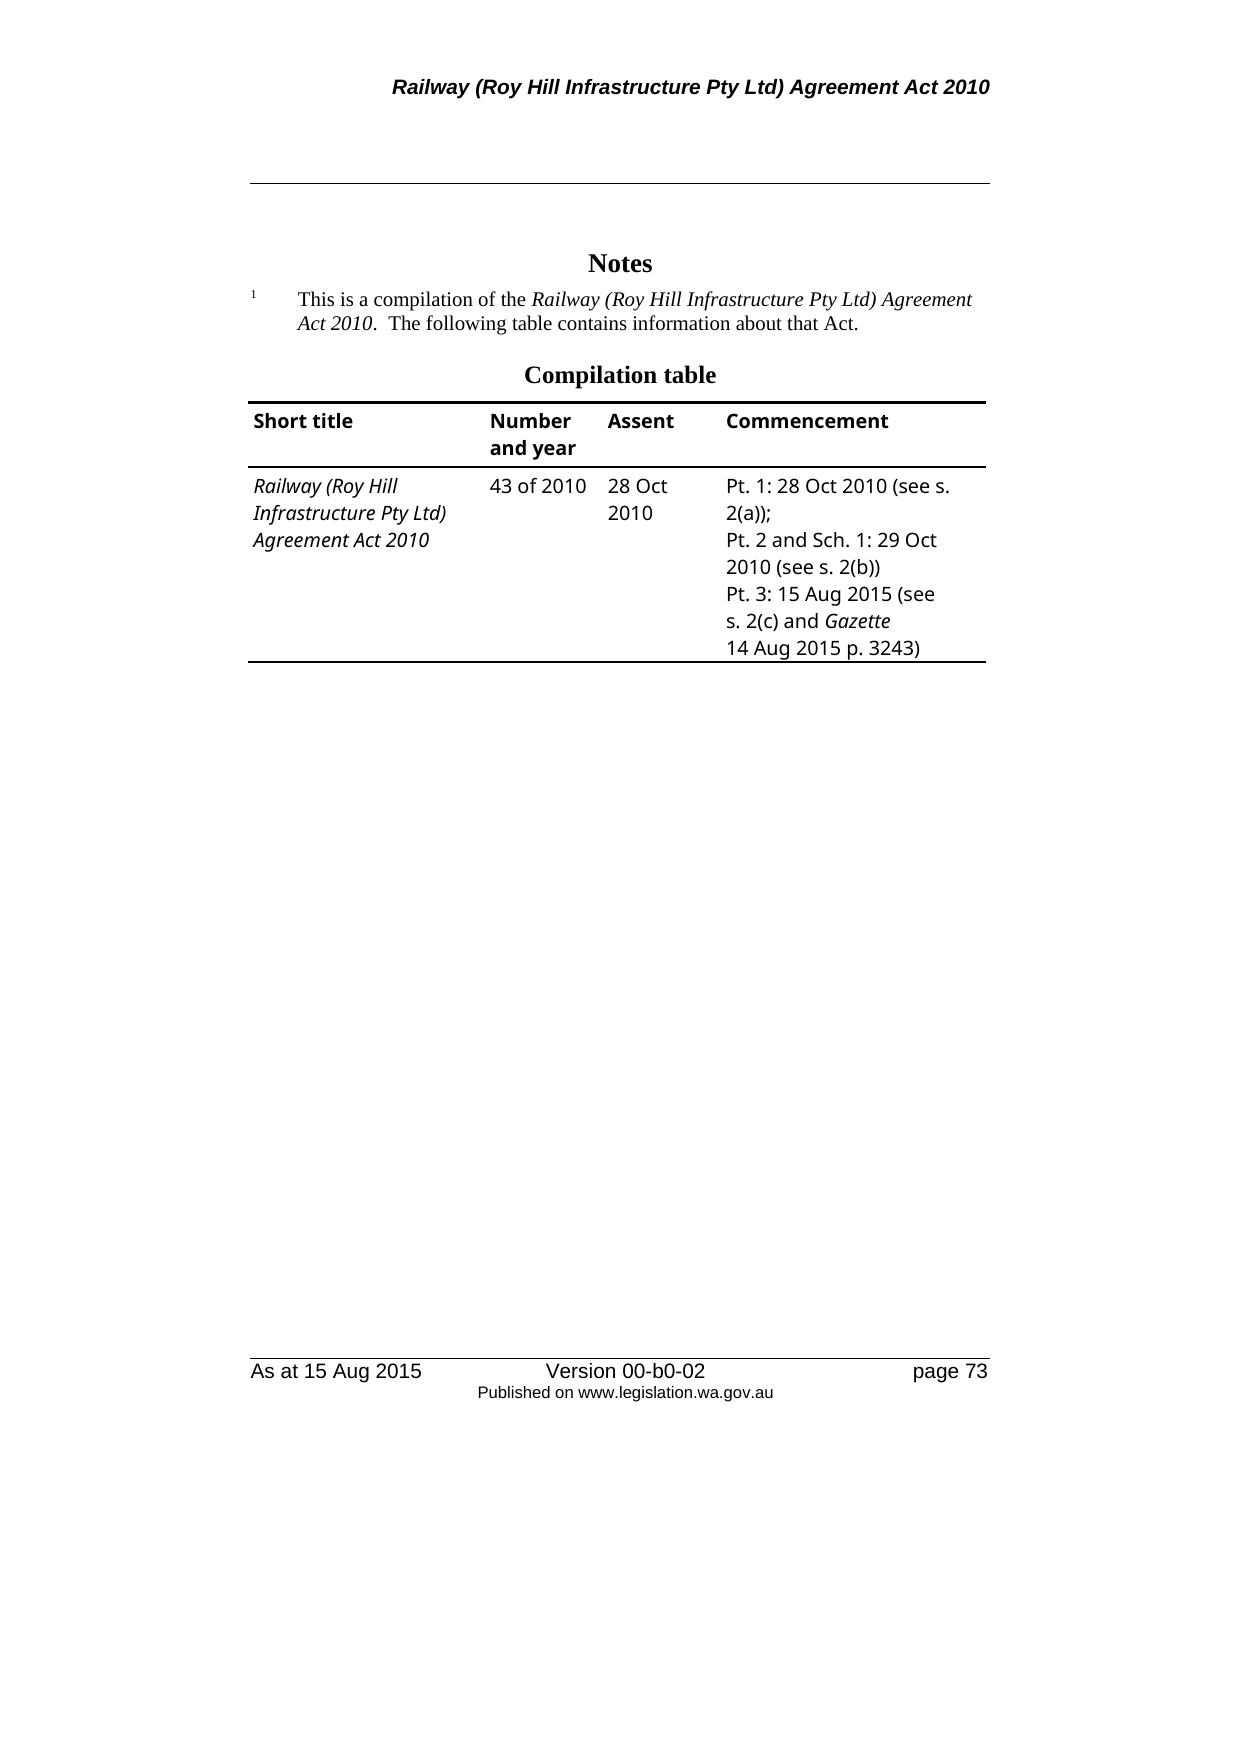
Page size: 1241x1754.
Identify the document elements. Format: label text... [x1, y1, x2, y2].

table_cell 43 of 2010 [484, 468, 602, 661]
subtitle Compilation table [250, 360, 990, 389]
table_header Commencement [720, 404, 986, 466]
table_cell Pt. 1: 28 Oct 2010 (see s. 2(a)); Pt. 2 and Sch. 1: 29 Oct 2010 (see s. 2(b)) Pt. 3: 15 Aug 2015 (see s. 2(c) and Gazette 14 Aug 2015 p. 3243) [720, 468, 986, 661]
text 1 This is a compilation of the Railway (Roy Hill Infrastructure Pty Ltd) Agreement Act 2010. The following table contains information about that Act. [250, 287, 990, 335]
table_header Short title [248, 404, 484, 466]
table_cell 28 Oct 2010 [602, 468, 720, 661]
table_header Assent [602, 404, 720, 466]
table_header Number and year [484, 404, 602, 466]
subtitle Notes [250, 247, 990, 279]
table_cell Railway (Roy Hill Infrastructure Pty Ltd) Agreement Act 2010 [248, 468, 484, 661]
